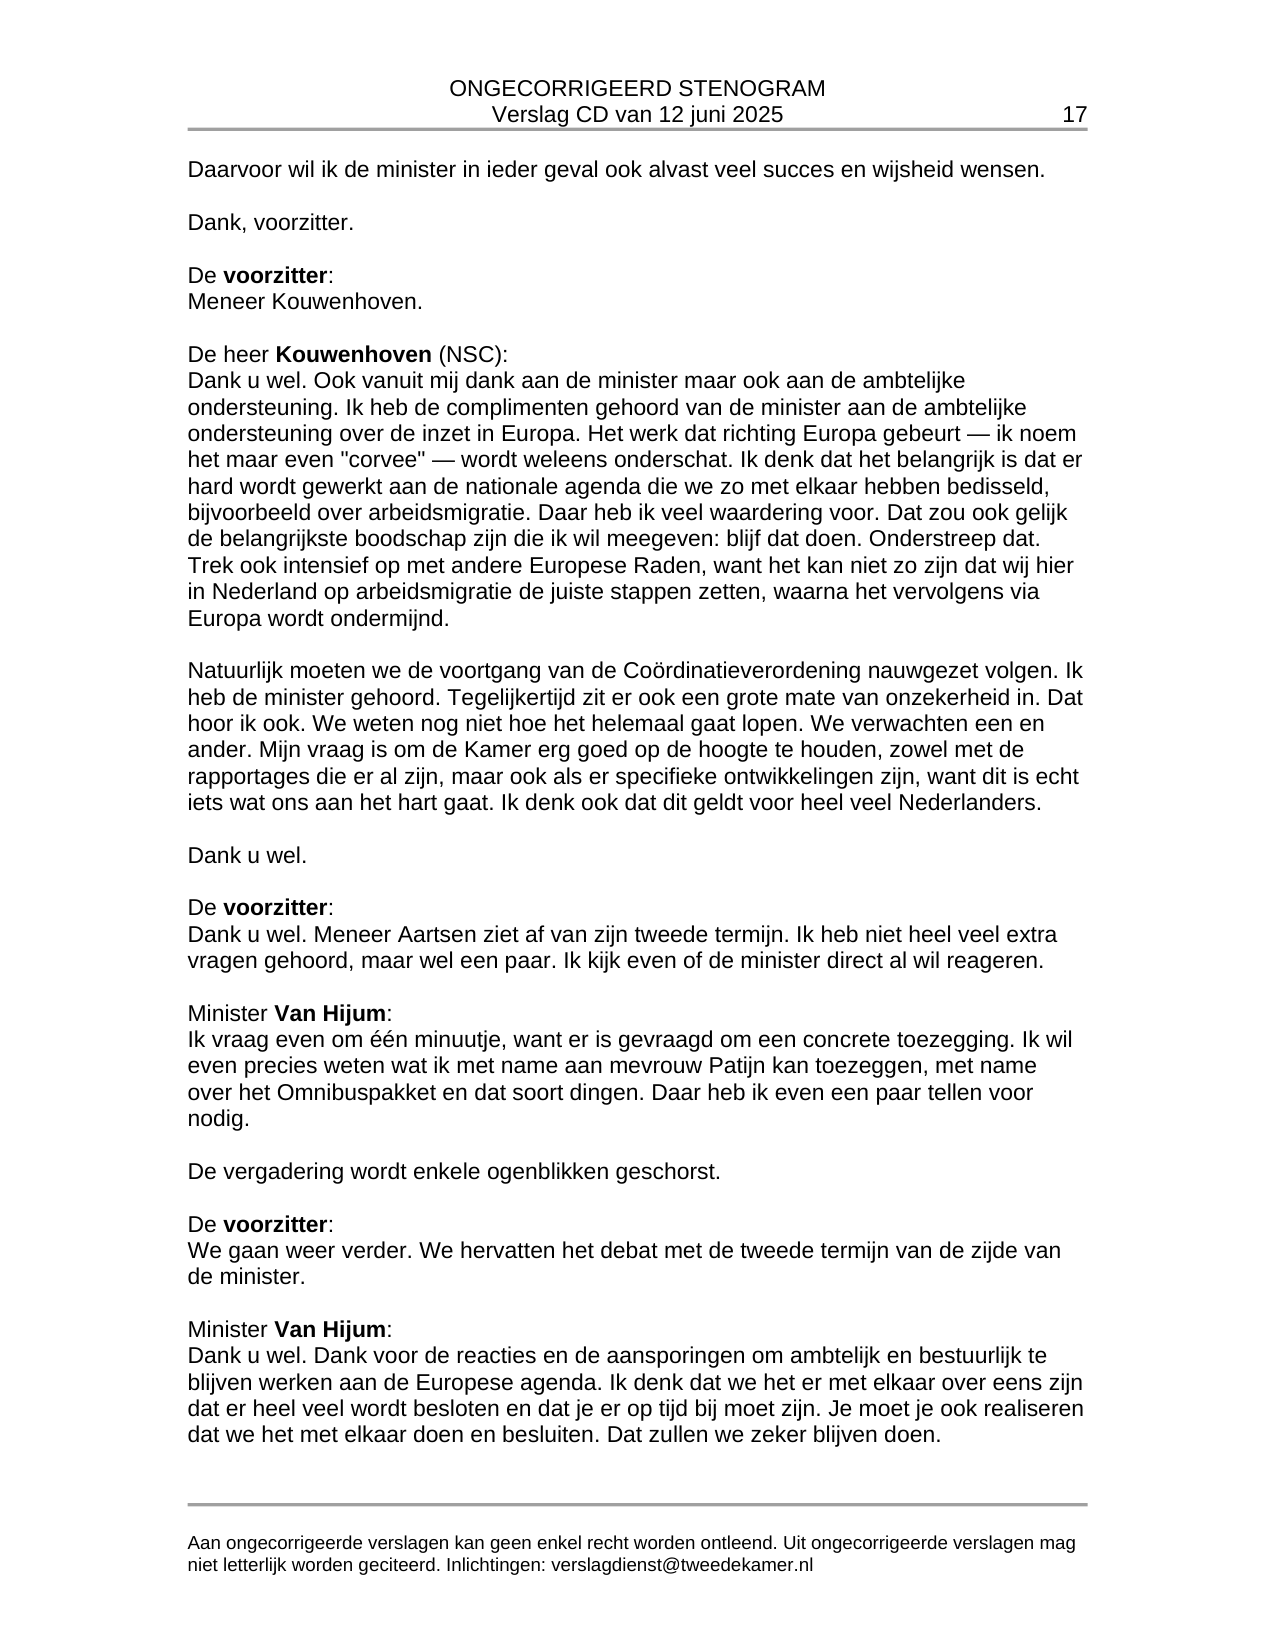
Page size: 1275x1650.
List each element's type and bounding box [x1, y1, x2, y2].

text [187, 156, 1087, 1474]
